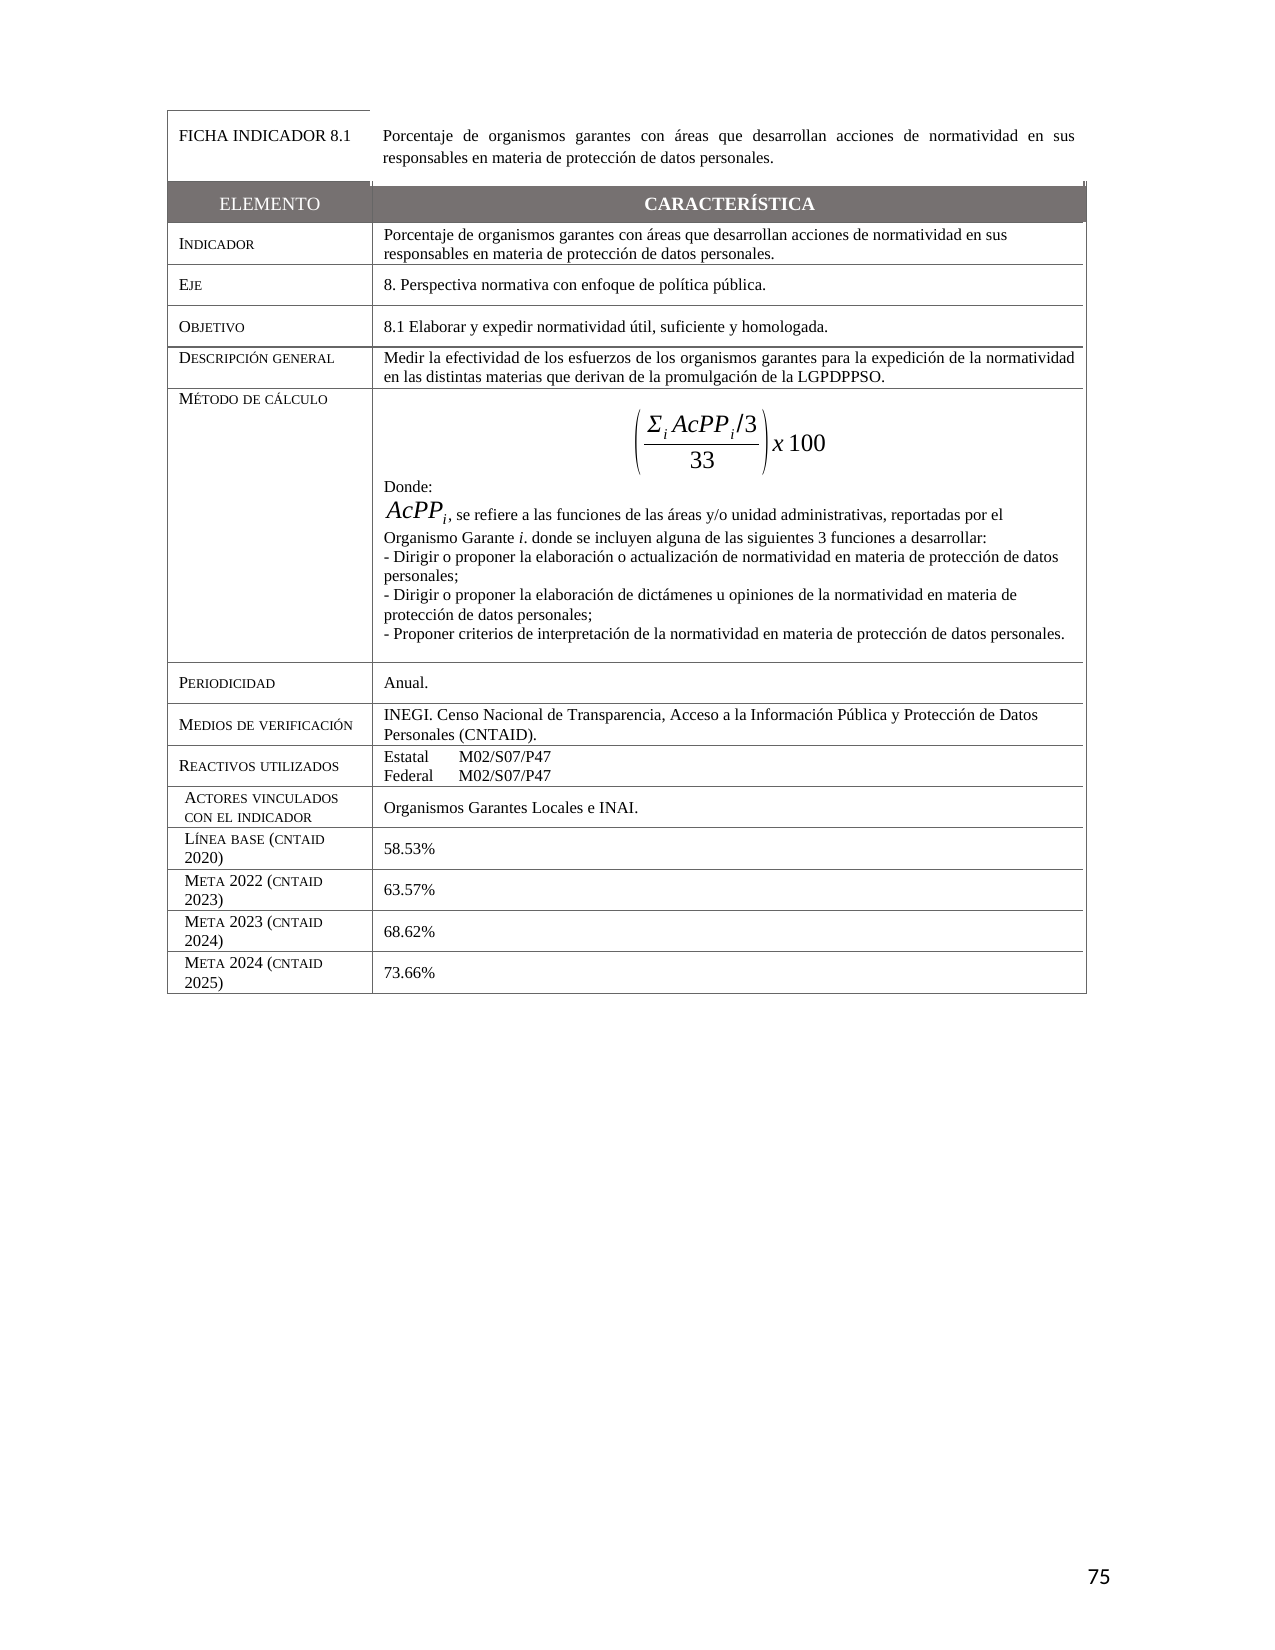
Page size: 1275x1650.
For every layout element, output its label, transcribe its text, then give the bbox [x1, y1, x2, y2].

table_cell 63.57% [373, 869, 1086, 910]
table_cell Porcentaje de organismos garantes con áreas que desarrollan acciones de normatividad en sus responsables en materia de protección de datos personales. [373, 222, 1086, 264]
table_cell Estatal M02/S07/P47 Federal M02/S07/P47 [373, 745, 1086, 786]
table_cell CARACTERÍSTICA [373, 181, 1086, 222]
table_cell ELEMENTO [168, 182, 372, 222]
table_cell 68.62% [373, 910, 1086, 951]
table_cell Indicador [168, 223, 372, 264]
table_cell Eje [168, 265, 372, 305]
table_cell Meta 2023 (cntaid 2024) [168, 911, 372, 951]
table_cell 58.53% [373, 827, 1086, 868]
table_cell Donde: , se refiere a las funciones de las áreas y/o unidad administrativas, reportadas por el Organismo Garante i. donde se incluyen alguna de las siguientes 3 funciones a desarrollar: - Dirigir o proponer la elaboración o actualización de normatividad en materia de protección de datos personales; - Dirigir o proponer la elaboración de dictámenes u opiniones de la normatividad en materia de protección de datos personales; - Proponer criterios de interpretación de la normatividad en materia de protección de datos personales. [373, 388, 1086, 662]
table_cell 8.1 Elaborar y expedir normatividad útil, suficiente y homologada. [373, 305, 1086, 346]
table_cell 8. Perspectiva normativa con enfoque de política pública. [373, 264, 1086, 305]
table_cell Reactivos utilizados [168, 746, 372, 786]
table_cell Organismos Garantes Locales e INAI. [373, 786, 1086, 827]
table_header FICHA INDICADOR 8.1 [168, 111, 370, 181]
table_cell Meta 2024 (cntaid 2025) [168, 952, 372, 993]
table_cell Objetivo [168, 306, 372, 346]
table_cell Línea base (cntaid 2020) [168, 828, 372, 868]
table_cell Descripción general [168, 348, 372, 388]
table_cell Anual. [373, 662, 1086, 703]
table_cell Medir la efectividad de los esfuerzos de los organismos garantes para la expedición de la normatividad en las distintas materias que derivan de la promulgación de la LGPDPPSO. [373, 346, 1086, 388]
table_cell 73.66% [373, 951, 1086, 993]
table_cell Método de cálculo [168, 389, 372, 662]
table_cell Actores vinculados con el indicador [168, 787, 372, 827]
table_cell INEGI. Censo Nacional de Transparencia, Acceso a la Información Pública y Protección de Datos Personales (CNTAID). [373, 703, 1086, 744]
table_cell Meta 2022 (cntaid 2023) [168, 870, 372, 910]
table_cell Medios de verificación [168, 704, 372, 744]
table_cell Periodicidad [168, 663, 372, 703]
table_header Porcentaje de organismos garantes con áreas que desarrollan acciones de normatividad en sus responsables en materia de protección de datos personales. [375, 115, 1085, 181]
